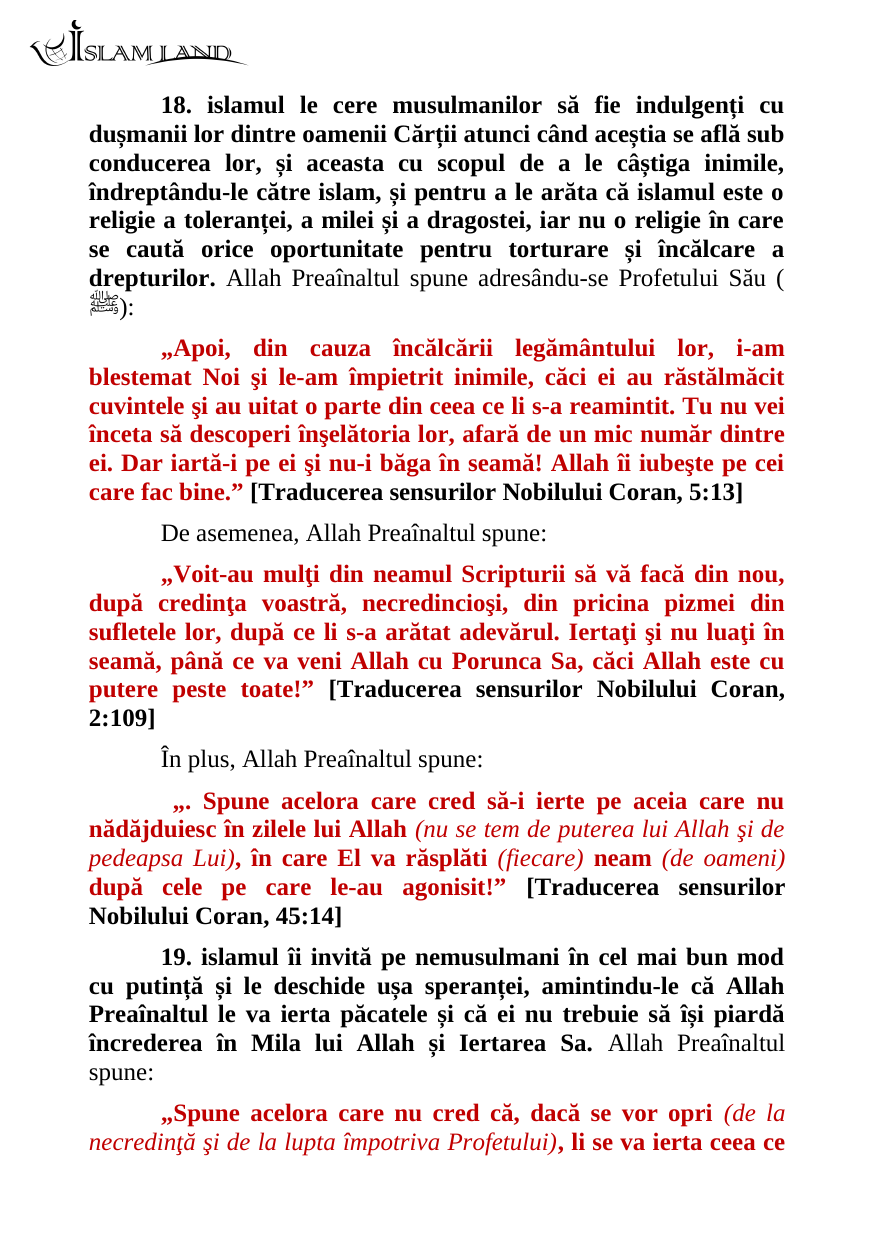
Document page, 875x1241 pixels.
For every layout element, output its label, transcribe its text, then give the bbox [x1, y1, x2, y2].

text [89, 1098, 785, 1156]
text 19. islamul îi invită pe nemusulmani în cel mai bun mod cu putință și le deschide ușa speranței, amintindu-le că Allah Preaînaltul le va ierta păcatele și că ei nu trebuie să își piardă încrederea în Mila lui Allah și Iertarea Sa. Allah Preaînaltul spune: [89, 942, 785, 1086]
text „. Spune acelora care cred să-i ierte pe aceia care nu nădăjduiesc în zilele lui Allah (nu se tem de puterea lui Allah şi de pedeapsa Lui), în care El va răsplăti (fiecare) neam (de oameni) după cele pe care le-au agonisit!” [Traducerea sensurilor Nobilului Coran, 45:14] [89, 786, 785, 929]
text În plus, Allah Preaînaltul spune: [89, 744, 785, 773]
text 18. islamul le cere musulmanilor să fie indulgenți cu dușmanii lor dintre oamenii Cărții atunci când aceștia se află sub conducerea lor, și aceasta cu scopul de a le câștiga inimile, îndreptându-le către islam, și pentru a le arăta că islamul este o religie a toleranței, a milei și a dragostei, iar nu o religie în care se caută orice oportunitate pentru torturare și încălcare a drepturilor. Allah Preaînaltul spune adresându-se Profetului Său (ﷺ): [89, 90, 785, 321]
text De asemenea, Allah Preaînaltul spune: [89, 518, 785, 547]
text „Apoi, din cauza încălcării legământului lor, i-am blestemat Noi şi le-am împietrit inimile, căci ei au răstălmăcit cuvintele şi au uitat o parte din ceea ce li s-a reamintit. Tu nu vei înceta să descoperi înşelătoria lor, afară de un mic număr dintre ei. Dar iartă-i pe ei şi nu-i băga în seamă! Allah îi iubeşte pe cei care fac bine.” [Traducerea sensurilor Nobilului Coran, 5:13] [89, 333, 785, 506]
text „Voit-au mulţi din neamul Scripturii să vă facă din nou, după credinţa voastră, necredincioşi, din pricina pizmei din sufletele lor, după ce li s-a arătat adevărul. Iertaţi şi nu luaţi în seamă, până ce va veni Allah cu Porunca Sa, căci Allah este cu putere peste toate!” [Traducerea sensurilor Nobilului Coran, 2:109] [89, 559, 785, 732]
picture [29, 20, 249, 66]
